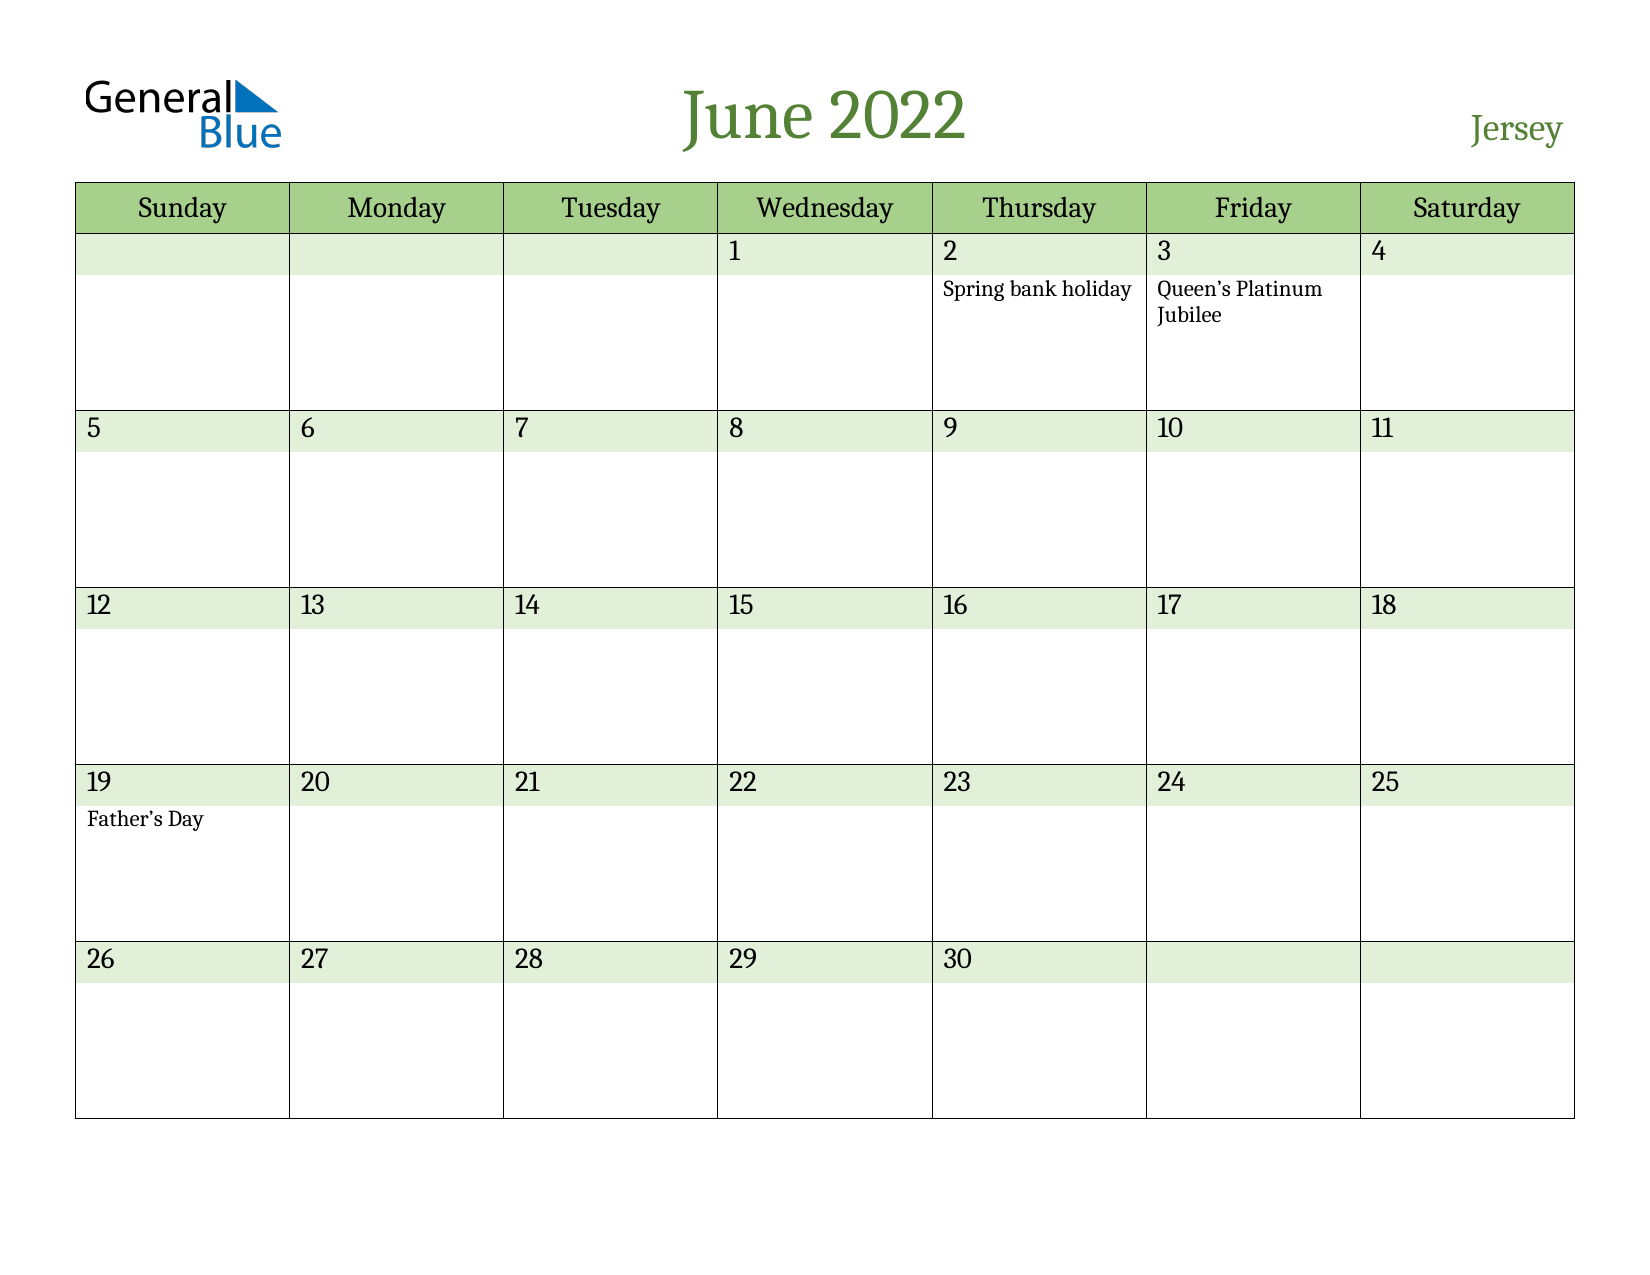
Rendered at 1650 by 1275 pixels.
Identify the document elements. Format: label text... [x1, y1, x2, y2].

table_cell [290, 806, 503, 941]
table_cell [718, 806, 932, 941]
table_cell [933, 452, 1146, 587]
table_cell [76, 452, 289, 587]
table_cell [1361, 452, 1574, 587]
table_cell [76, 629, 289, 764]
table_cell 21 [504, 765, 717, 806]
table_cell Saturday [1361, 183, 1574, 233]
table_cell [1147, 452, 1360, 587]
table_cell [718, 983, 932, 1118]
table_cell 30 [933, 942, 1146, 983]
table_cell [718, 452, 932, 587]
table_cell [504, 452, 717, 587]
table_cell [290, 629, 503, 764]
table_cell 10 [1147, 411, 1360, 452]
table_cell 5 [76, 411, 289, 452]
table_cell 20 [290, 765, 503, 806]
table_cell [1361, 942, 1574, 983]
table_cell 12 [76, 588, 289, 629]
table_cell [76, 983, 289, 1118]
table_cell [933, 629, 1146, 764]
table_cell [1361, 806, 1574, 941]
table_cell [504, 234, 717, 275]
table_cell [933, 983, 1146, 1118]
table_header Jersey [1146, 75, 1574, 182]
table_cell [1361, 629, 1574, 764]
table_cell 14 [504, 588, 717, 629]
table_cell [718, 275, 932, 410]
table_cell Tuesday [504, 183, 717, 233]
table_cell 2 [933, 234, 1146, 275]
table_header [76, 75, 503, 182]
table_cell 26 [76, 942, 289, 983]
table_cell [504, 983, 717, 1118]
table_cell [1361, 983, 1574, 1118]
table_cell [290, 234, 503, 275]
table_header June 2022 [504, 75, 1146, 182]
table_cell 6 [290, 411, 503, 452]
table_cell 27 [290, 942, 503, 983]
table_cell Spring bank holiday [933, 275, 1146, 410]
table_cell [718, 629, 932, 764]
table_cell [1361, 275, 1574, 410]
table_cell [504, 629, 717, 764]
table_cell 11 [1361, 411, 1574, 452]
table_cell 8 [718, 411, 932, 452]
table_cell [1147, 806, 1360, 941]
table_cell 15 [718, 588, 932, 629]
table_cell 29 [718, 942, 932, 983]
table_cell [933, 806, 1146, 941]
table_cell 25 [1361, 765, 1574, 806]
table_cell Friday [1147, 183, 1360, 233]
table_cell [76, 275, 289, 410]
table_cell 17 [1147, 588, 1360, 629]
picture [86, 80, 281, 148]
table_cell Thursday [933, 183, 1146, 233]
table_cell [504, 806, 717, 941]
table_cell Wednesday [718, 183, 932, 233]
table_cell [1147, 983, 1360, 1118]
table_cell 7 [504, 411, 717, 452]
table_cell 4 [1361, 234, 1574, 275]
table_cell 1 [718, 234, 932, 275]
table_cell 19 [76, 765, 289, 806]
table_cell [290, 275, 503, 410]
table_cell 24 [1147, 765, 1360, 806]
table_cell 28 [504, 942, 717, 983]
table_cell Monday [290, 183, 503, 233]
table_cell 23 [933, 765, 1146, 806]
table_cell 9 [933, 411, 1146, 452]
table_cell 13 [290, 588, 503, 629]
table_cell [1147, 629, 1360, 764]
table_cell Queen’s Platinum Jubilee [1147, 275, 1360, 410]
table_cell [1147, 942, 1360, 983]
table_cell Father’s Day [76, 806, 289, 941]
table_cell [76, 234, 289, 275]
table_cell [290, 452, 503, 587]
table_cell 22 [718, 765, 932, 806]
table_cell Sunday [76, 183, 289, 233]
table_cell 18 [1361, 588, 1574, 629]
table_cell [290, 983, 503, 1118]
table_cell 3 [1147, 234, 1360, 275]
table_cell [504, 275, 717, 410]
table_cell 16 [933, 588, 1146, 629]
